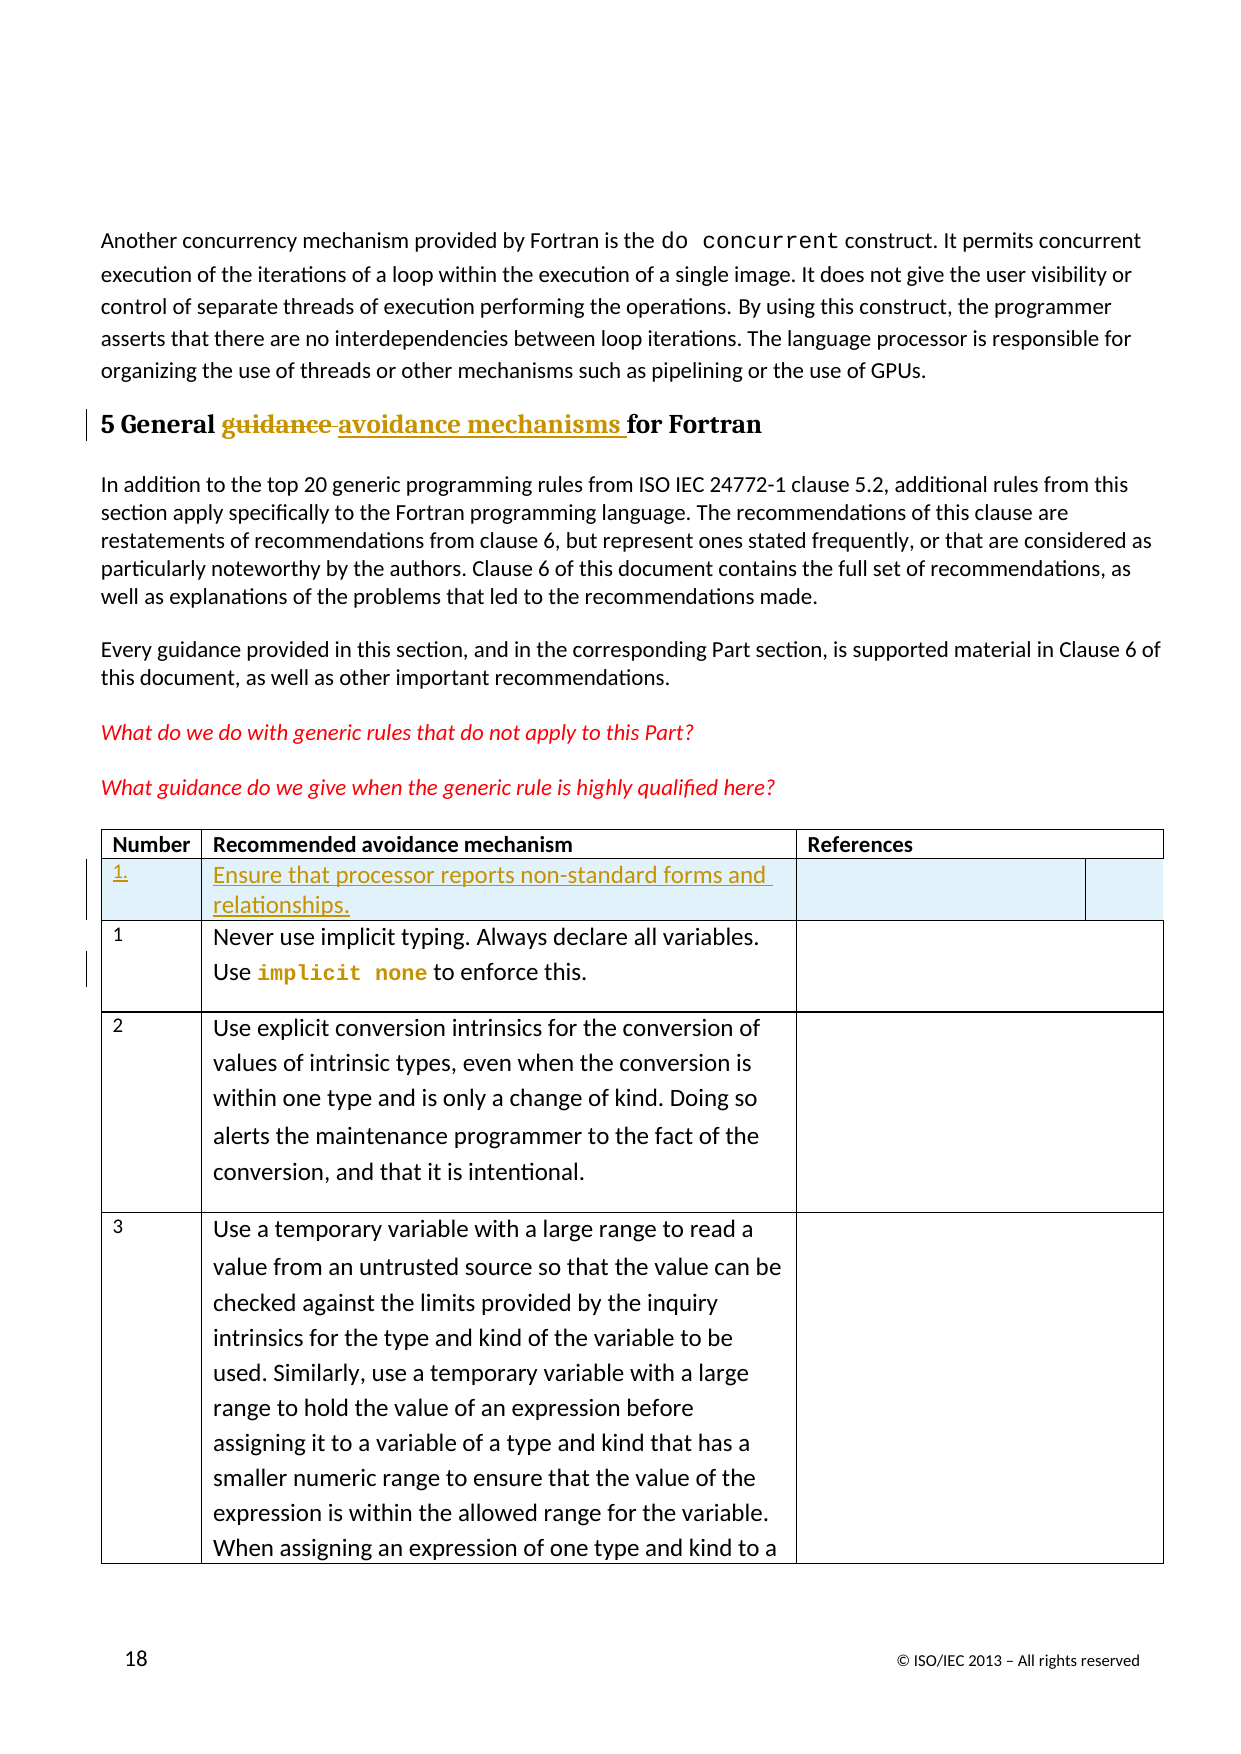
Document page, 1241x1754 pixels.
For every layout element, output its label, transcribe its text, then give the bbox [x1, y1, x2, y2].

table_cell Use explicit conversion intrinsics for the conversion of values of intrinsic types, even when the conversion is within one type and is only a change of kind. Doing so alerts the maintenance programmer to the fact of the conversion, and that it is intentional. [202, 1013, 796, 1212]
table_cell [797, 1213, 1163, 1562]
table_cell Never use implicit typing. Always declare all variables. Use implicit none to enforce this. [202, 921, 796, 1011]
text Every guidance provided in this section, and in the corresponding Part section, is supported material in Clause 6 of this document, as well as other important recommendations. [101, 635, 1164, 691]
text What do we do with generic rules that do not apply to this Part? [101, 716, 1164, 748]
text What guidance do we give when the generic rule is highly qualified here? [101, 773, 1164, 801]
table_cell 1 [102, 921, 201, 1011]
table_cell [797, 1013, 1163, 1212]
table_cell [202, 1213, 796, 1562]
subtitle 5 General for Fortran [101, 409, 1164, 441]
text Another concurrency mechanism provided by Fortran is the do concurrent construct. It permits concurrent execution of the iterations of a loop within the execution of a single image. It does not give the user visibility or control of separate threads of execution performing the operations. By using this construct, the programmer asserts that there are no interdependencies between loop iterations. The language processor is responsible for organizing the use of threads or other mechanisms such as pipelining or the use of GPUs. [101, 227, 1164, 384]
table_header Recommended avoidance mechanism [202, 830, 796, 858]
table_cell 2 [102, 1013, 201, 1212]
table_cell [797, 921, 1163, 1011]
table_cell 3 [102, 1213, 201, 1562]
text In addition to the top 20 generic programming rules from ISO IEC 24772-1 clause 5.2, additional rules from this section apply specifically to the Fortran programming language. The recommendations of this clause are restatements of recommendations from clause 6, but represent ones stated frequently, or that are considered as particularly noteworthy by the authors. Clause 6 of this document contains the full set of recommendations, as well as explanations of the problems that led to the recommendations made. [101, 470, 1164, 610]
table_header Number [102, 830, 201, 858]
table_header References [797, 830, 1163, 858]
